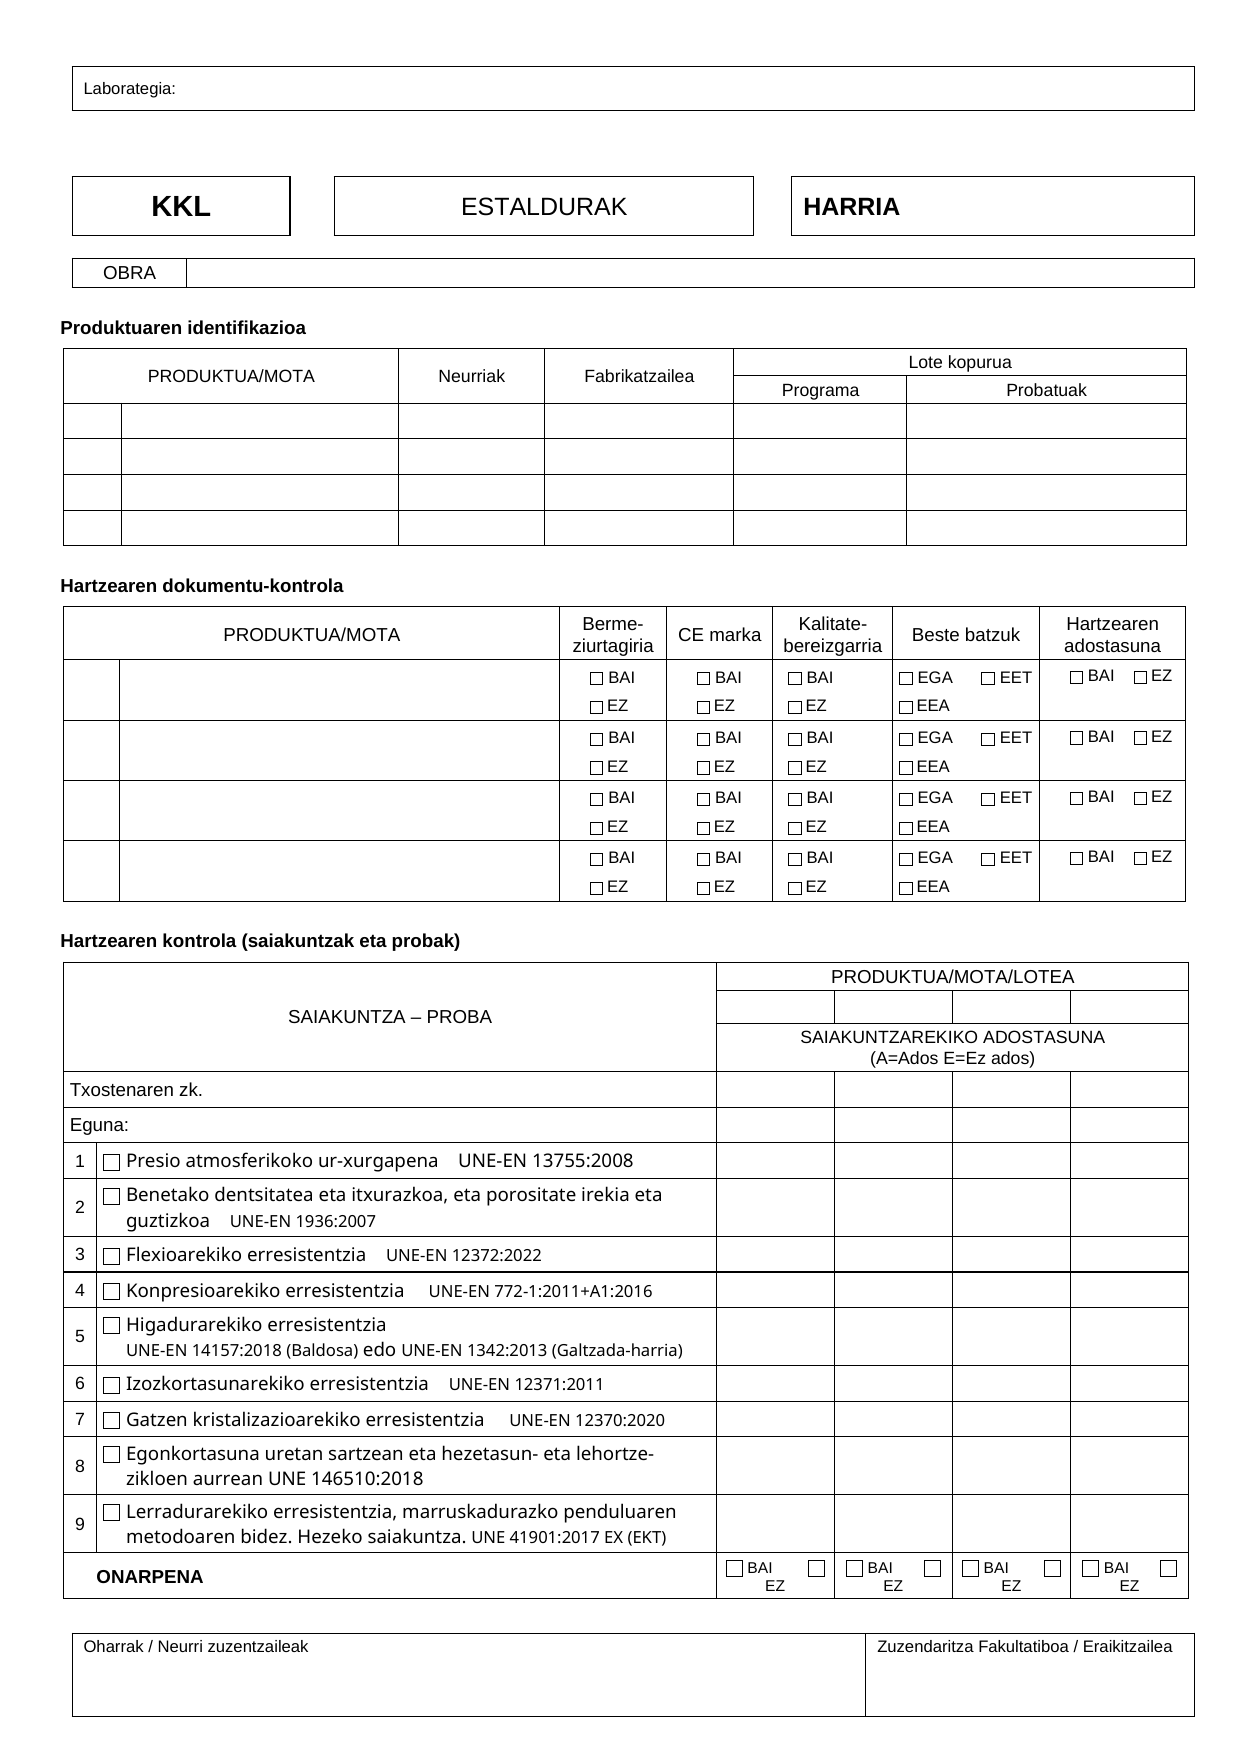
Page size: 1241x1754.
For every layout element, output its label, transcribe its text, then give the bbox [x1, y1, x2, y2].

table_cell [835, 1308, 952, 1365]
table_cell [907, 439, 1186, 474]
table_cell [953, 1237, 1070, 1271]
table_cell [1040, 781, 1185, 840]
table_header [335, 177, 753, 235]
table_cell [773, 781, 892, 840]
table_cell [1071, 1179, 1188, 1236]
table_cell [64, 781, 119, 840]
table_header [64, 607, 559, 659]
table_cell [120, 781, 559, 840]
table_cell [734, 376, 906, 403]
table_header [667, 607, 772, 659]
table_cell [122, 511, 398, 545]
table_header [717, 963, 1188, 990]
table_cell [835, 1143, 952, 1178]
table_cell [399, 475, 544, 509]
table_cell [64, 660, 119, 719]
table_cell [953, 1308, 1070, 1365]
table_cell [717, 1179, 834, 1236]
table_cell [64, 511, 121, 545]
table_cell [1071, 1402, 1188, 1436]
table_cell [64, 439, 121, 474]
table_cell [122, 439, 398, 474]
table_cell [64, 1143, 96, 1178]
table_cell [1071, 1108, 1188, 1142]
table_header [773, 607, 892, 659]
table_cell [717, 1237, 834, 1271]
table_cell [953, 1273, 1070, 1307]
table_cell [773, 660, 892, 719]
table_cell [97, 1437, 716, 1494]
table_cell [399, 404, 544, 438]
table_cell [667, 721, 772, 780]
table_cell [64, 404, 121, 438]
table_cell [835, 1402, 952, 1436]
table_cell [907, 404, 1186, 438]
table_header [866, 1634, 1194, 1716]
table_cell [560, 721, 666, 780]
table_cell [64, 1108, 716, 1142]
text Produktuaren identifikazioa [60, 317, 1211, 338]
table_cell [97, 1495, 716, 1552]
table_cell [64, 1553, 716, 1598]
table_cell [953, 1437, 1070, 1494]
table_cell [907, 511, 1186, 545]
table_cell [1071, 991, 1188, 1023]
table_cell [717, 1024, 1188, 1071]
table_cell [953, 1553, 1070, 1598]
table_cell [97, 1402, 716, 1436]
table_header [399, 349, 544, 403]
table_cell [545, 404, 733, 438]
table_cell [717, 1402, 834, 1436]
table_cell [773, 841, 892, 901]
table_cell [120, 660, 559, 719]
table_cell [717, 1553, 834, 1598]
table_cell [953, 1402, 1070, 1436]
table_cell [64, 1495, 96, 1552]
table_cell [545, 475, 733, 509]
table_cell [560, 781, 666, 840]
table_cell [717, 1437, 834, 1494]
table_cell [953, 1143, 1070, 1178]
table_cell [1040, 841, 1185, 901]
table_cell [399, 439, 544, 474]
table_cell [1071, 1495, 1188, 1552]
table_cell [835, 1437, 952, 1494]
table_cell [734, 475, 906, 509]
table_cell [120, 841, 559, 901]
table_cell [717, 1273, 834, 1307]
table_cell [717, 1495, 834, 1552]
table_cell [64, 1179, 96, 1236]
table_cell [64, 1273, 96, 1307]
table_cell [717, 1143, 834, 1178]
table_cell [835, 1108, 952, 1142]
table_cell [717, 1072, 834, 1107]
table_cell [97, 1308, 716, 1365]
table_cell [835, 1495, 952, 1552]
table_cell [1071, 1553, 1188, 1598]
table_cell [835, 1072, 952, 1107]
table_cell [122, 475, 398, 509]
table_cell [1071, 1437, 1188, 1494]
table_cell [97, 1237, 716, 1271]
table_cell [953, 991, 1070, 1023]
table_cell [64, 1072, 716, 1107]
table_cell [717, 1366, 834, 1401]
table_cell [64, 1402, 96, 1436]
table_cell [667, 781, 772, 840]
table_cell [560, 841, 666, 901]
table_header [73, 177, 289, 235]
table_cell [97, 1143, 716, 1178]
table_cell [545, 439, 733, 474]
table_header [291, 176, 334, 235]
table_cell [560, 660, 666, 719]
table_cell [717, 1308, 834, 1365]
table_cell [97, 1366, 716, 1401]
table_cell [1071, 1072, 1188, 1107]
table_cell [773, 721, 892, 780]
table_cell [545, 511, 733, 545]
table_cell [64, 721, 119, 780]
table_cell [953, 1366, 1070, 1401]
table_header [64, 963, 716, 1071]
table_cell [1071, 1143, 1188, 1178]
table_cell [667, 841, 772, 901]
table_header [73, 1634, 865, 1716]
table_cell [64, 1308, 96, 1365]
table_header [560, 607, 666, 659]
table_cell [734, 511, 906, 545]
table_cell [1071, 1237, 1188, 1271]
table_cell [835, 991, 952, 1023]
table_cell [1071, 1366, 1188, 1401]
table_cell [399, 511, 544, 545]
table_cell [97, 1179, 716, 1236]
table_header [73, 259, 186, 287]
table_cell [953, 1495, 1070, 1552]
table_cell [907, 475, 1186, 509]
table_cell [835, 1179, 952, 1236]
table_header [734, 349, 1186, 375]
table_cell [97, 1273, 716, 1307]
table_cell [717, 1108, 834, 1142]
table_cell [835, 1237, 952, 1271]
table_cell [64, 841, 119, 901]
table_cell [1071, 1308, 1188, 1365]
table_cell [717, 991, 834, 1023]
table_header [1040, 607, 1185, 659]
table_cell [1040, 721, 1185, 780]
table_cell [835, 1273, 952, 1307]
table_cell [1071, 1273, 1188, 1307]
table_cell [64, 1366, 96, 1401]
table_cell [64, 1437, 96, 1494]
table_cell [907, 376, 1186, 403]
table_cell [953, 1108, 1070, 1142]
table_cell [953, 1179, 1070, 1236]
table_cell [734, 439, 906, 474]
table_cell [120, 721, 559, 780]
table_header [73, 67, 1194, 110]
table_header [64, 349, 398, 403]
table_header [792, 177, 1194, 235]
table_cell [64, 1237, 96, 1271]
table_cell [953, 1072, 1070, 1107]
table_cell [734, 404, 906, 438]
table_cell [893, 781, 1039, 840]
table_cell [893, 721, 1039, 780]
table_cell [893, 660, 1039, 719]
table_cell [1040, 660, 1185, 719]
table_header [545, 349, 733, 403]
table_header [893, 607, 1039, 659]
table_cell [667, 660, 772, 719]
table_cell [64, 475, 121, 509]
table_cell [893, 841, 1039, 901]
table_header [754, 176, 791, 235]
text Hartzearen dokumentu-kontrola [60, 575, 1211, 597]
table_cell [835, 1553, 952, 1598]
text Hartzearen kontrola (saiakuntzak eta probak) [60, 930, 1211, 952]
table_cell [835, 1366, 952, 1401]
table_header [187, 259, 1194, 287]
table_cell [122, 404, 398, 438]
